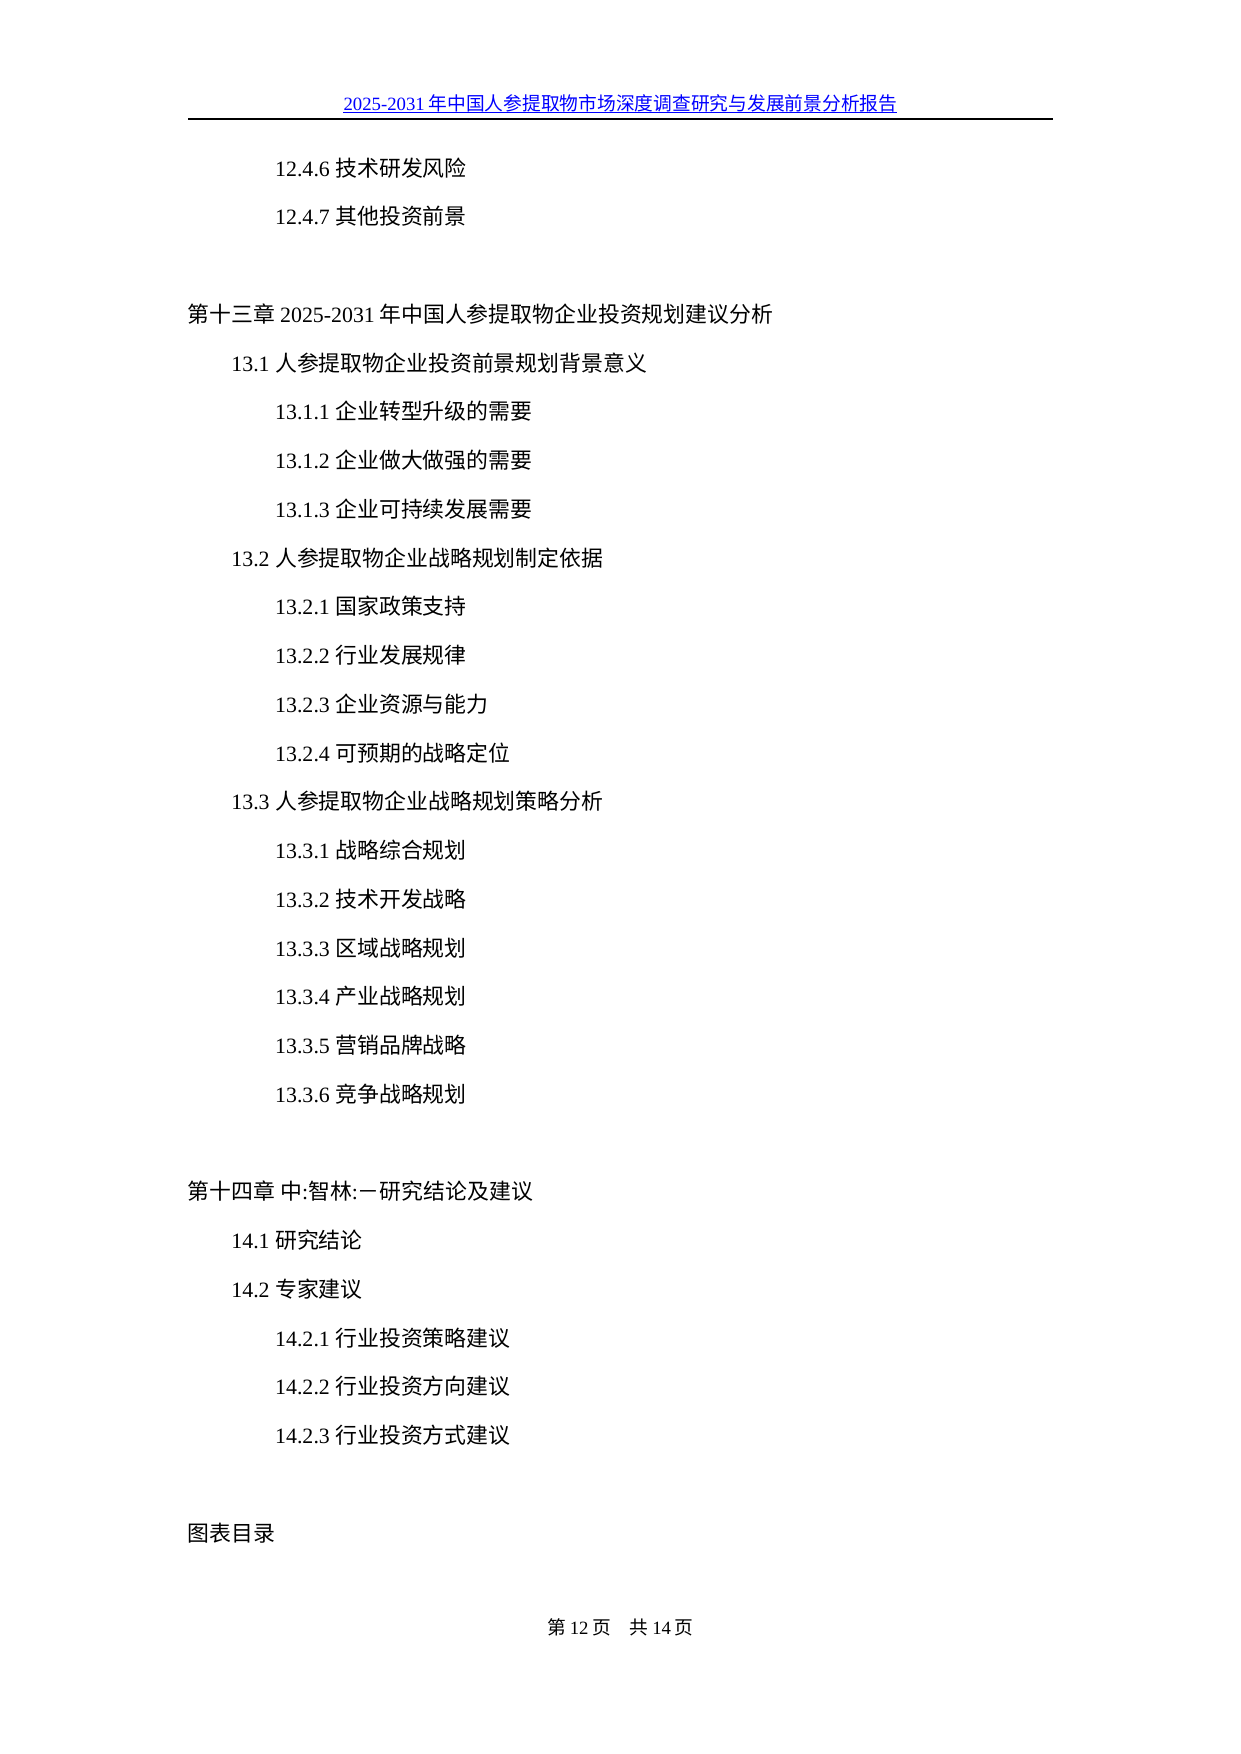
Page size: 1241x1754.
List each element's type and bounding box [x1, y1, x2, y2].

text [187, 150, 1053, 1548]
